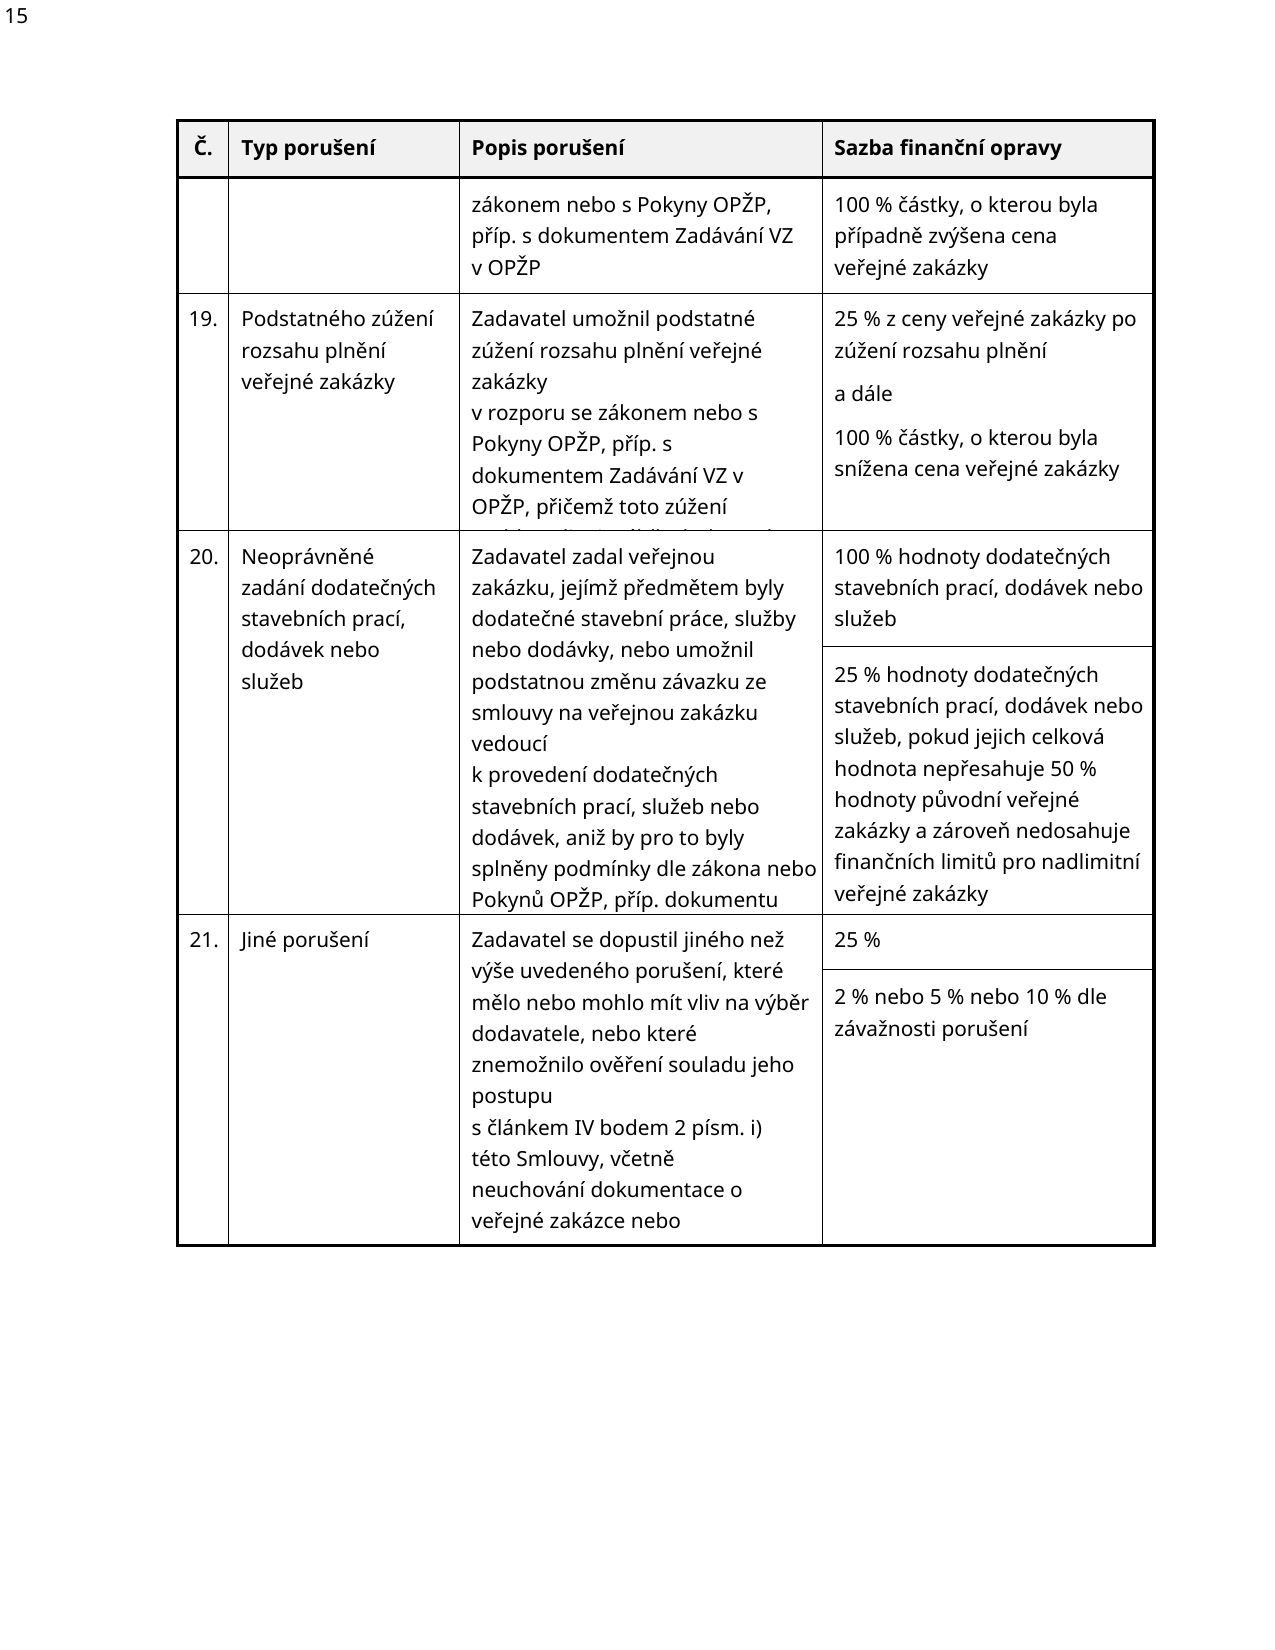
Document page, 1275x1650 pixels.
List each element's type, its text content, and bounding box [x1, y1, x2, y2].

table_header Č. [179, 122, 228, 176]
table_cell 21. [179, 915, 228, 1244]
table_cell 25 % z ceny veřejné zakázky po zúžení rozsahu plnění a dále 100 % částky, o kterou byla snížena cena veřejné zakázky [823, 294, 1152, 530]
table_cell 100 % částky, o kterou byla případně zvýšena cena veřejné zakázky [823, 179, 1152, 293]
table_cell Zadavatel umožnil podstatné zúžení rozsahu plnění veřejné zakázky v rozporu se zákonem nebo s Pokyny OPŽP, příp. s dokumentem Zadávání VZ v OPŽP, přičemž toto zúžení mohlo ovlivnit výběr dodavatele [460, 294, 822, 530]
table_cell [179, 179, 228, 293]
table_header Typ porušení [229, 122, 459, 176]
table_cell 25 % hodnoty dodatečných stavebních prací, dodávek nebo služeb, pokud jejich celková hodnota nepřesahuje 50 % hodnoty původní veřejné zakázky a zároveň nedosahuje finančních limitů pro nadlimitní veřejné zakázky [823, 647, 1152, 914]
table_cell 25 % [823, 915, 1152, 968]
table_header Sazba finanční opravy [823, 122, 1152, 176]
table_cell 2 % nebo 5 % nebo 10 % dle závažnosti porušení [823, 970, 1152, 1244]
table_cell [229, 179, 459, 293]
table_cell Zadavatel se dopustil jiného než výše uvedeného porušení, které mělo nebo mohlo mít vliv na výběr dodavatele, nebo které znemožnilo ověření souladu jeho postupu s článkem IV bodem 2 písm. i) této Smlouvy, včetně neuchování dokumentace o veřejné zakázce nebo nezajištění nezbytné auditní stopy [460, 915, 822, 1244]
table_cell 19. [179, 294, 228, 530]
table_cell Zadavatel zadal veřejnou zakázku, jejímž předmětem byly dodatečné stavební práce, služby nebo dodávky, nebo umožnil podstatnou změnu závazku ze smlouvy na veřejnou zakázku vedoucí k provedení dodatečných stavebních prací, služeb nebo dodávek, aniž by pro to byly splněny podmínky dle zákona nebo Pokynů OPŽP, příp. dokumentu Zadávání VZ v OPŽP [460, 531, 822, 914]
table_cell Podstatného zúžení rozsahu plnění veřejné zakázky [229, 294, 459, 530]
table_cell 20. [179, 531, 228, 914]
table_cell zákonem nebo s Pokyny OPŽP, příp. s dokumentem Zadávání VZ v OPŽP [460, 179, 822, 293]
table_cell Neoprávněné zadání dodatečných stavebních prací, dodávek nebo služeb [229, 531, 459, 914]
table_header Popis porušení [460, 122, 822, 176]
table_cell 100 % hodnoty dodatečných stavebních prací, dodávek nebo služeb [823, 531, 1152, 646]
table_cell Jiné porušení [229, 915, 459, 1244]
